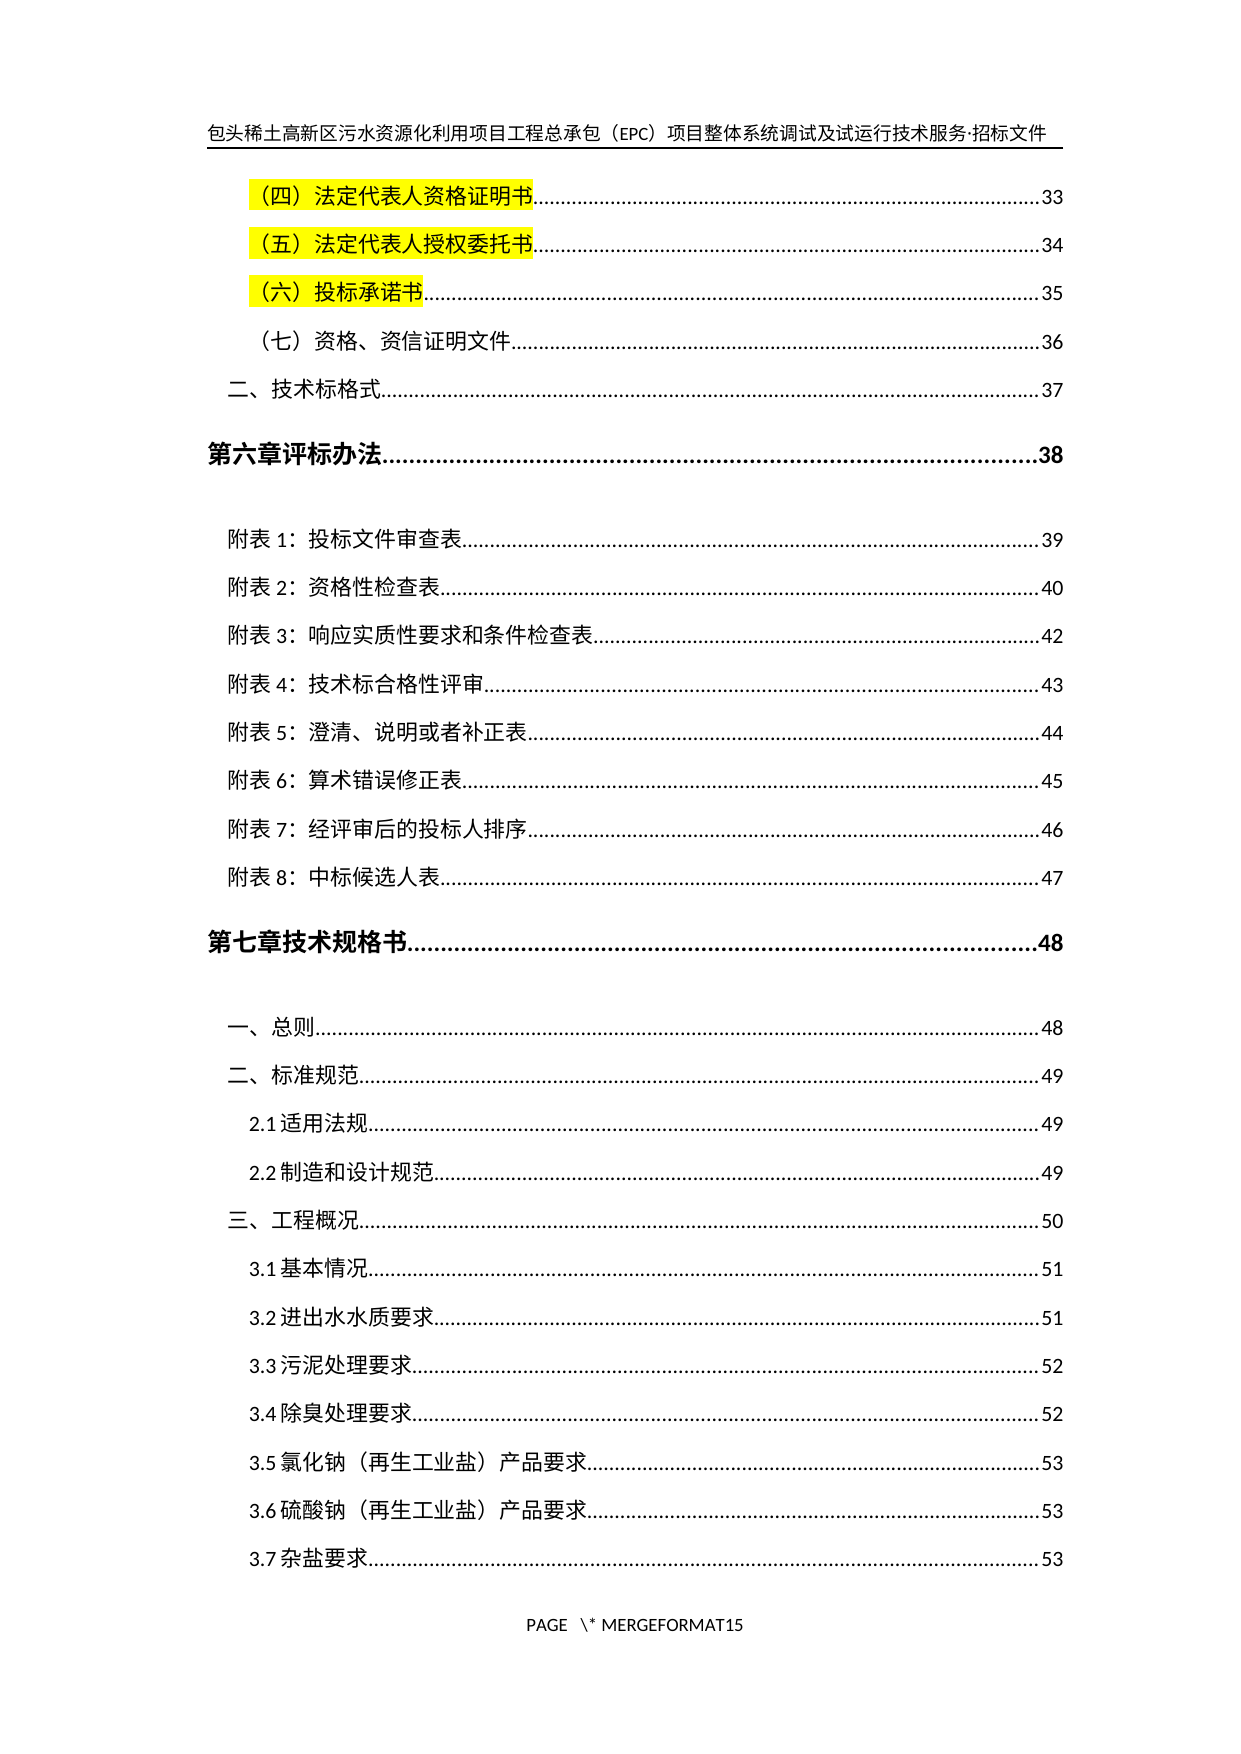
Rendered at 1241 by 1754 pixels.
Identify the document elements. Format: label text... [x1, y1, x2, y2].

text 3.5氯化钠（再生工业盐）产品要求 53 [248, 1444, 1063, 1477]
text 附表1：投标文件审查表 39 [228, 521, 1063, 554]
text （七）资格、资信证明文件 36 [248, 323, 1063, 356]
text 三、工程概况 50 [228, 1202, 1063, 1235]
text 附表3：响应实质性要求和条件检查表 42 [228, 618, 1063, 650]
text 一、总则 48 [228, 1009, 1063, 1042]
text 2.1适用法规 49 [248, 1106, 1063, 1138]
text 第六章评标办法 38 [207, 420, 1063, 485]
text 附表5：澄清、说明或者补正表 44 [228, 714, 1063, 747]
text （六）投标承诺书 35 [423, 275, 1063, 307]
text 2.2制造和设计规范 49 [248, 1154, 1063, 1187]
text 3.4除臭处理要求 52 [248, 1396, 1063, 1428]
text 3.6硫酸钠（再生工业盐）产品要求 53 [248, 1492, 1063, 1525]
text 3.7杂盐要求 53 [248, 1541, 1063, 1573]
text 3.3污泥处理要求 52 [248, 1347, 1063, 1380]
text 3.2进出水水质要求 51 [248, 1299, 1063, 1332]
text 附表4：技术标合格性评审 43 [228, 666, 1063, 699]
text 二、技术标格式 37 [228, 372, 1063, 404]
text （四）法定代表人资格证明书 33 [248, 178, 1063, 211]
text 附表6：算术错误修正表 45 [228, 763, 1063, 795]
text 二、标准规范 49 [228, 1057, 1063, 1090]
text 第七章技术规格书 48 [207, 908, 1063, 973]
text 附表2：资格性检查表 40 [228, 569, 1063, 602]
text （五）法定代表人授权委托书 34 [533, 227, 1063, 259]
text 附表8：中标候选人表 47 [228, 859, 1063, 892]
text 3.1基本情况 51 [248, 1251, 1063, 1283]
text 附表7：经评审后的投标人排序 46 [228, 811, 1063, 844]
